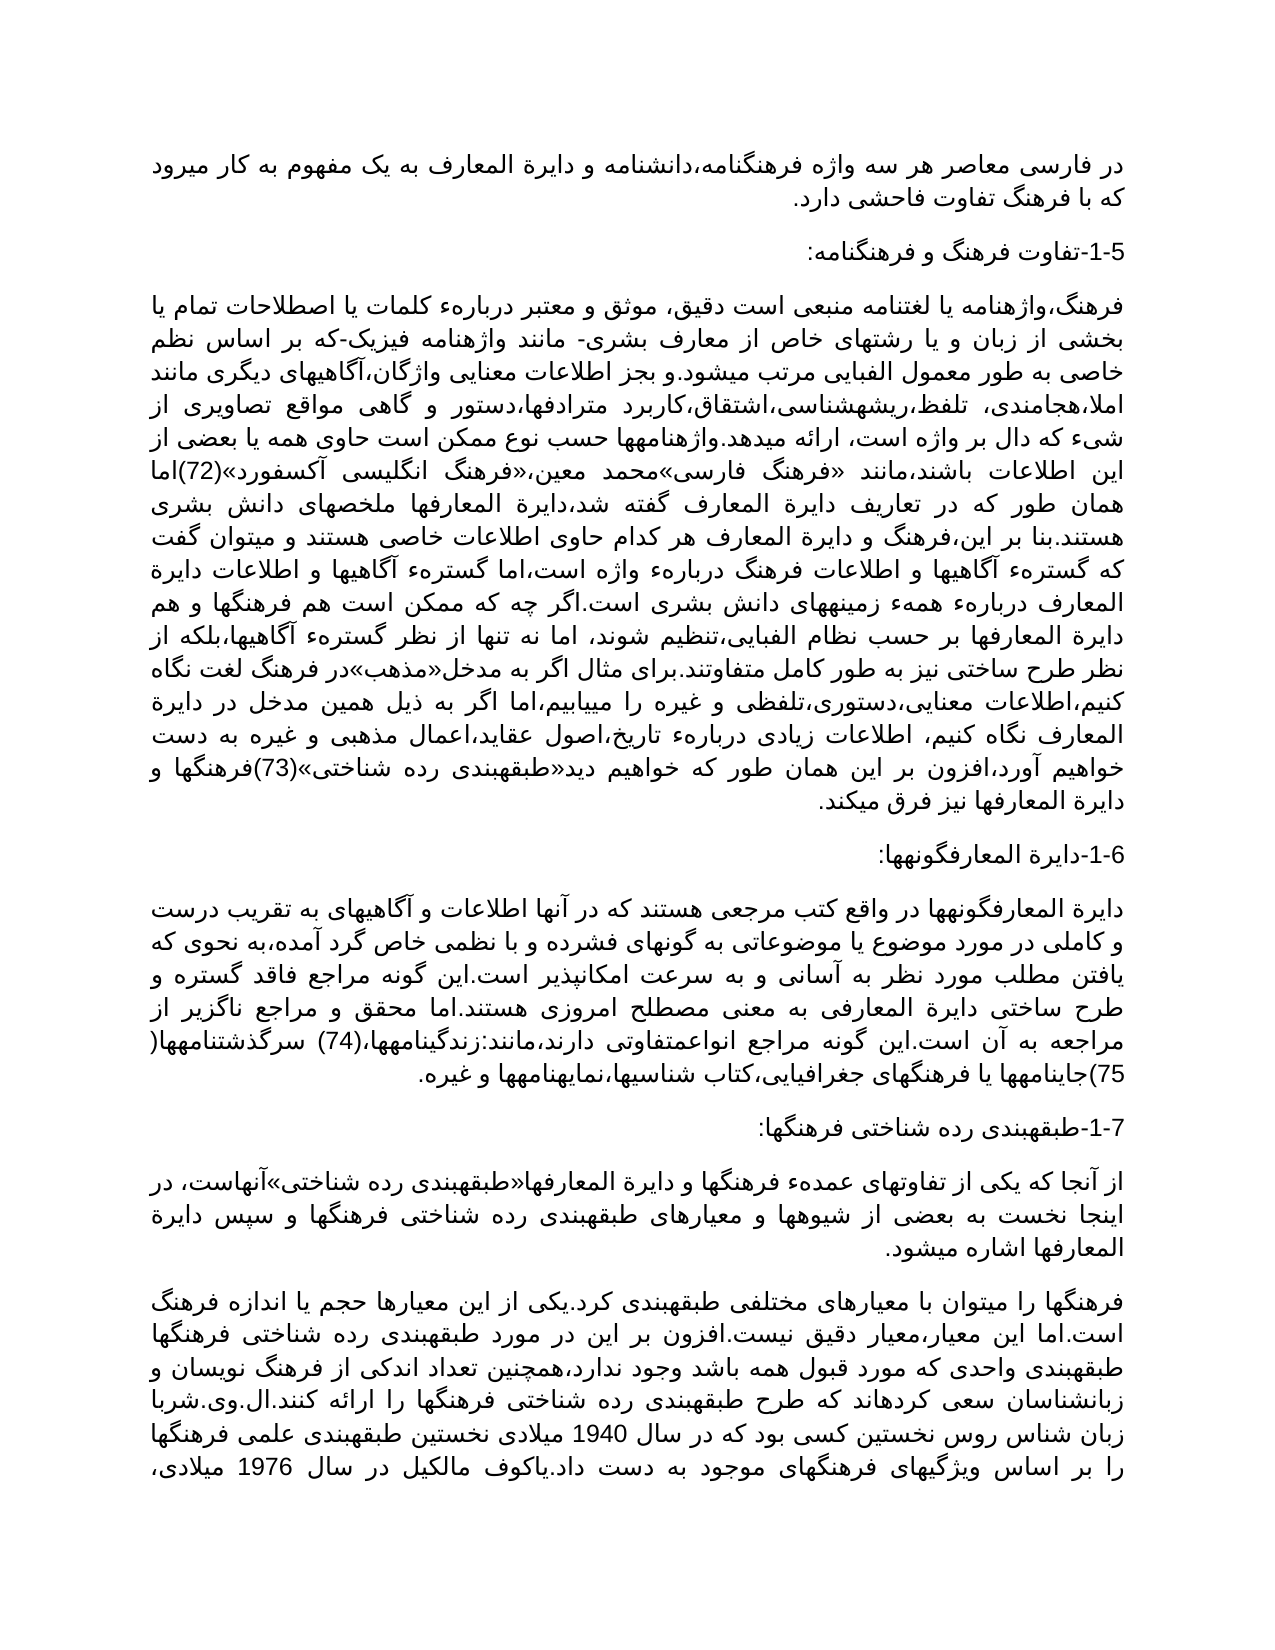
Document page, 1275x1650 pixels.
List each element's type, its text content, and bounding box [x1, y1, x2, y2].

text 1-5-تفاوت فرهنگ و فرهنگنامه: [150, 237, 1125, 266]
text 1-7-طبقه‏بندی رده شناختی فرهنگ‏ها: [150, 1113, 1125, 1141]
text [150, 1286, 1125, 1480]
text در فارسی معاصر هر سه واژه فرهنگنامه،دانشنامه و دایرة المعارف به یک مفهوم به کار می‏رود که با فرهنگ‏ تفاوت فاحشی دارد. [150, 150, 1125, 212]
text فرهنگ،واژه‏نامه یا لغت‏نامه منبعی است دقیق، موثق و معتبر دربارهء کلمات یا اصطلاحات تمام یا بخشی از زبان و یا رشته‏ای خاص از معارف بشری- مانند واژه‏نامه فیزیک-که بر اساس نظم خاصی به طور معمول الفبایی مرتب می‏شود.و بجز اطلاعات معنایی‏ واژگان،آگاهی‏های دیگری مانند املا،هجامندی، تلفظ،ریشه‏شناسی،اشتقاق،کاربرد مترادف‏ها،دستور و گاهی مواقع تصاویری از شی‏ء که دال بر واژه است، ارائه می‏دهد.واژه‏نامه‏ها حسب نوع ممکن است‏ حاوی همه یا بعضی از این اطلاعات باشند،مانند «فرهنگ فارسی»محمد معین،«فرهنگ انگلیسی‏ آکسفورد»(72)اما همان طور که در تعاریف‏ دایرة المعارف گفته شد،دایرة المعارف‏ها ملخصهای‏ دانش بشری هستند.بنا بر این،فرهنگ و دایرة المعارف‏ هر کدام حاوی اطلاعات خاصی هستند و می‏توان‏ گفت که گسترهء آگاهی‏ها و اطلاعات فرهنگ دربارهء واژه است،اما گسترهء آگاهی‏ها و اطلاعات‏ دایرة المعارف دربارهء همهء زمینه‏های دانش بشری‏ است.اگر چه که ممکن است هم فرهنگ‏ها و هم‏ دایرة المعارف‏ها بر حسب نظام الفبایی،تنظیم شوند، اما نه تنها از نظر گسترهء آگاهی‏ها،بلکه از نظر طرح‏ ساختی نیز به طور کامل متفاوتند.برای مثال اگر به‏ مدخل«مذهب»در فرهنگ لغت نگاه کنیم،اطلاعات‏ معنایی،دستوری،تلفظی و غیره را می‏یابیم،اما اگر به‏ ذیل همین مدخل در دایرة المعارف نگاه کنیم، اطلاعات زیادی دربارهء تاریخ،اصول عقاید،اعمال‏ مذهبی و غیره به دست خواهیم آورد،افزون بر این‏ همان طور که خواهیم دید«طبقه‏بندی رده‏ شناختی»(73)فرهنگ‏ها و دایرة المعارف‏ها نیز فرق‏ می‏کند. [150, 291, 1125, 815]
text 1-6-دایرة المعارف‏گونه‏ها: [150, 840, 1125, 869]
text دایرة المعارف‏گونه‏ها در واقع کتب مرجعی هستند که در آنها اطلاعات و آگاهی‏های به تقریب درست و کاملی در مورد موضوع یا موضوعاتی به گونه‏ای فشرده‏ و با نظمی خاص گرد آمده،به نحوی که یافتن مطلب‏ مورد نظر به آسانی و به سرعت امکان‏پذیر است.این‏ گونه مراجع فاقد گستره و طرح ساختی دایرة المعارفی‏ به معنی مصطلح امروزی هستند.اما محقق و مراجع‏ ناگزیر از مراجعه به آن است.این گونه مراجع انواع‏متفاوتی دارند،مانند:زندگینامه‏ها،(74) سرگذشتنامه‏ها(75)جاینامه‏ها یا فرهنگ‏های‏ جغرافیایی،کتاب شناسی‏ها،نمایه‏نامه‏ها و غیره. [150, 894, 1125, 1088]
text از آنجا که یکی از تفاوتهای عمدهء فرهنگ‏ها و دایرة المعارف‏ها«طبقه‏بندی رده شناختی»آنهاست، در اینجا نخست به بعضی از شیوه‏ها و معیارهای‏ طبقه‏بندی رده شناختی فرهنگ‏ها و سپس‏ دایرة المعارف‏ها اشاره می‏شود. [150, 1167, 1125, 1261]
